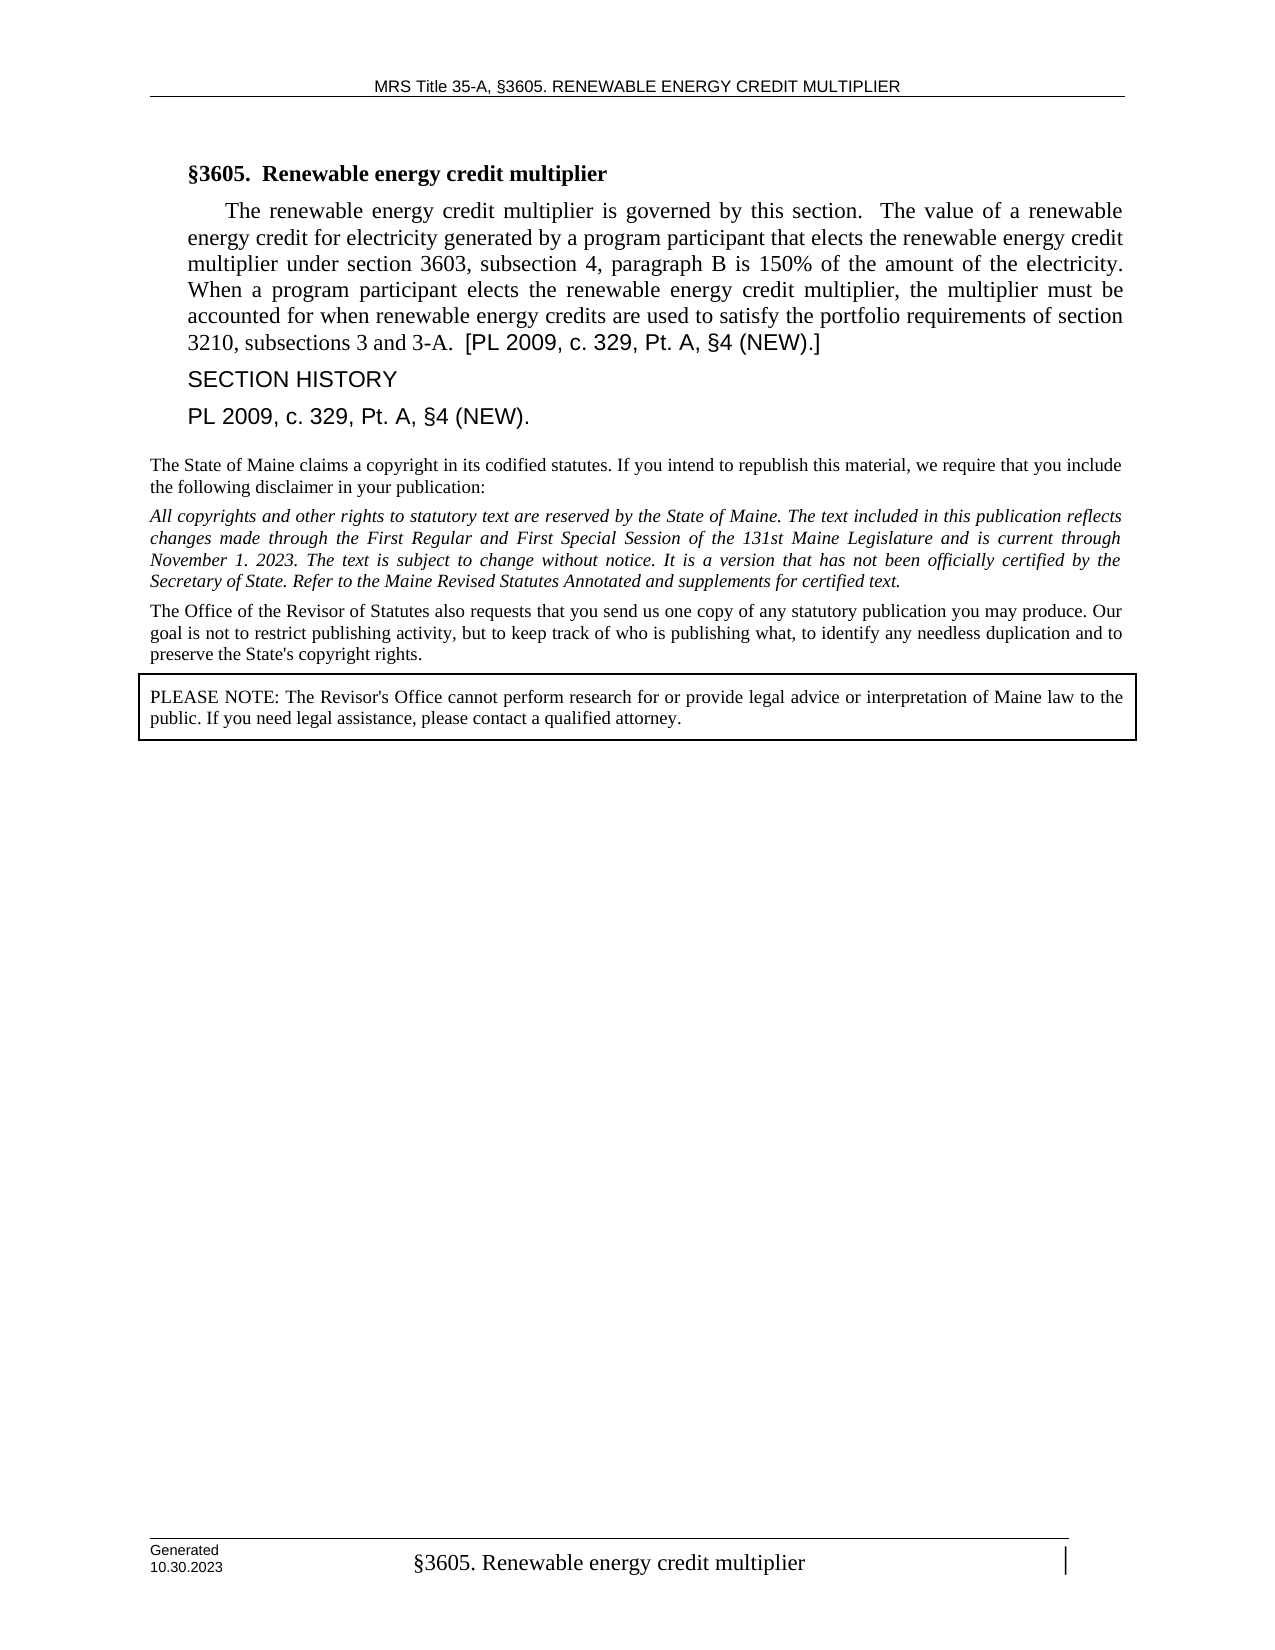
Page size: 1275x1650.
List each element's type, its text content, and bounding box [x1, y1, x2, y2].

text PL 2009, c. 329, Pt. A, §4 (NEW). [187, 403, 1125, 429]
text SECTION HISTORY [187, 366, 1125, 392]
text The Office of the Revisor of Statutes also requests that you send us one copy of any statutory publication you may produce. Our goal is not to restrict publishing activity, but to keep track of who is publishing what, to identify any needless duplication and to preserve the State's copyright rights. [150, 600, 1125, 665]
text PLEASE NOTE: The Revisor's Office cannot perform research for or provide legal advice or interpretation of Maine law to the public. If you need legal assistance, please contact a qualified attorney. [140, 675, 1135, 739]
text The State of Maine claims a copyright in its codified statutes. If you intend to republish this material, we require that you include the following disclaimer in your publication: [150, 454, 1125, 497]
text §3605. Renewable energy credit multiplier [187, 160, 1125, 187]
text All copyrights and other rights to statutory text are reserved by the State of Maine. The text included in this publication reflects changes made through the First Regular and First Special Session of the 131st Maine Legislature and is current through November 1. 2023 . The text is subject to change without notice. It is a version that has not been officially certified by the Secretary of State. Refer to the Maine Revised Statutes Annotated and supplements for certified text. [150, 505, 1125, 592]
text The renewable energy credit multiplier is governed by this section. The value of a renewable energy credit for electricity generated by a program participant that elects the renewable energy credit multiplier under section 3603, subsection 4, paragraph B is 150% of the amount of the electricity. When a program participant elects the renewable energy credit multiplier, the multiplier must be accounted for when renewable energy credits are used to satisfy the portfolio requirements of section 3210, subsections 3 and 3‑A. [PL 2009, c. 329, Pt. A, §4 (NEW).] [187, 197, 1125, 355]
